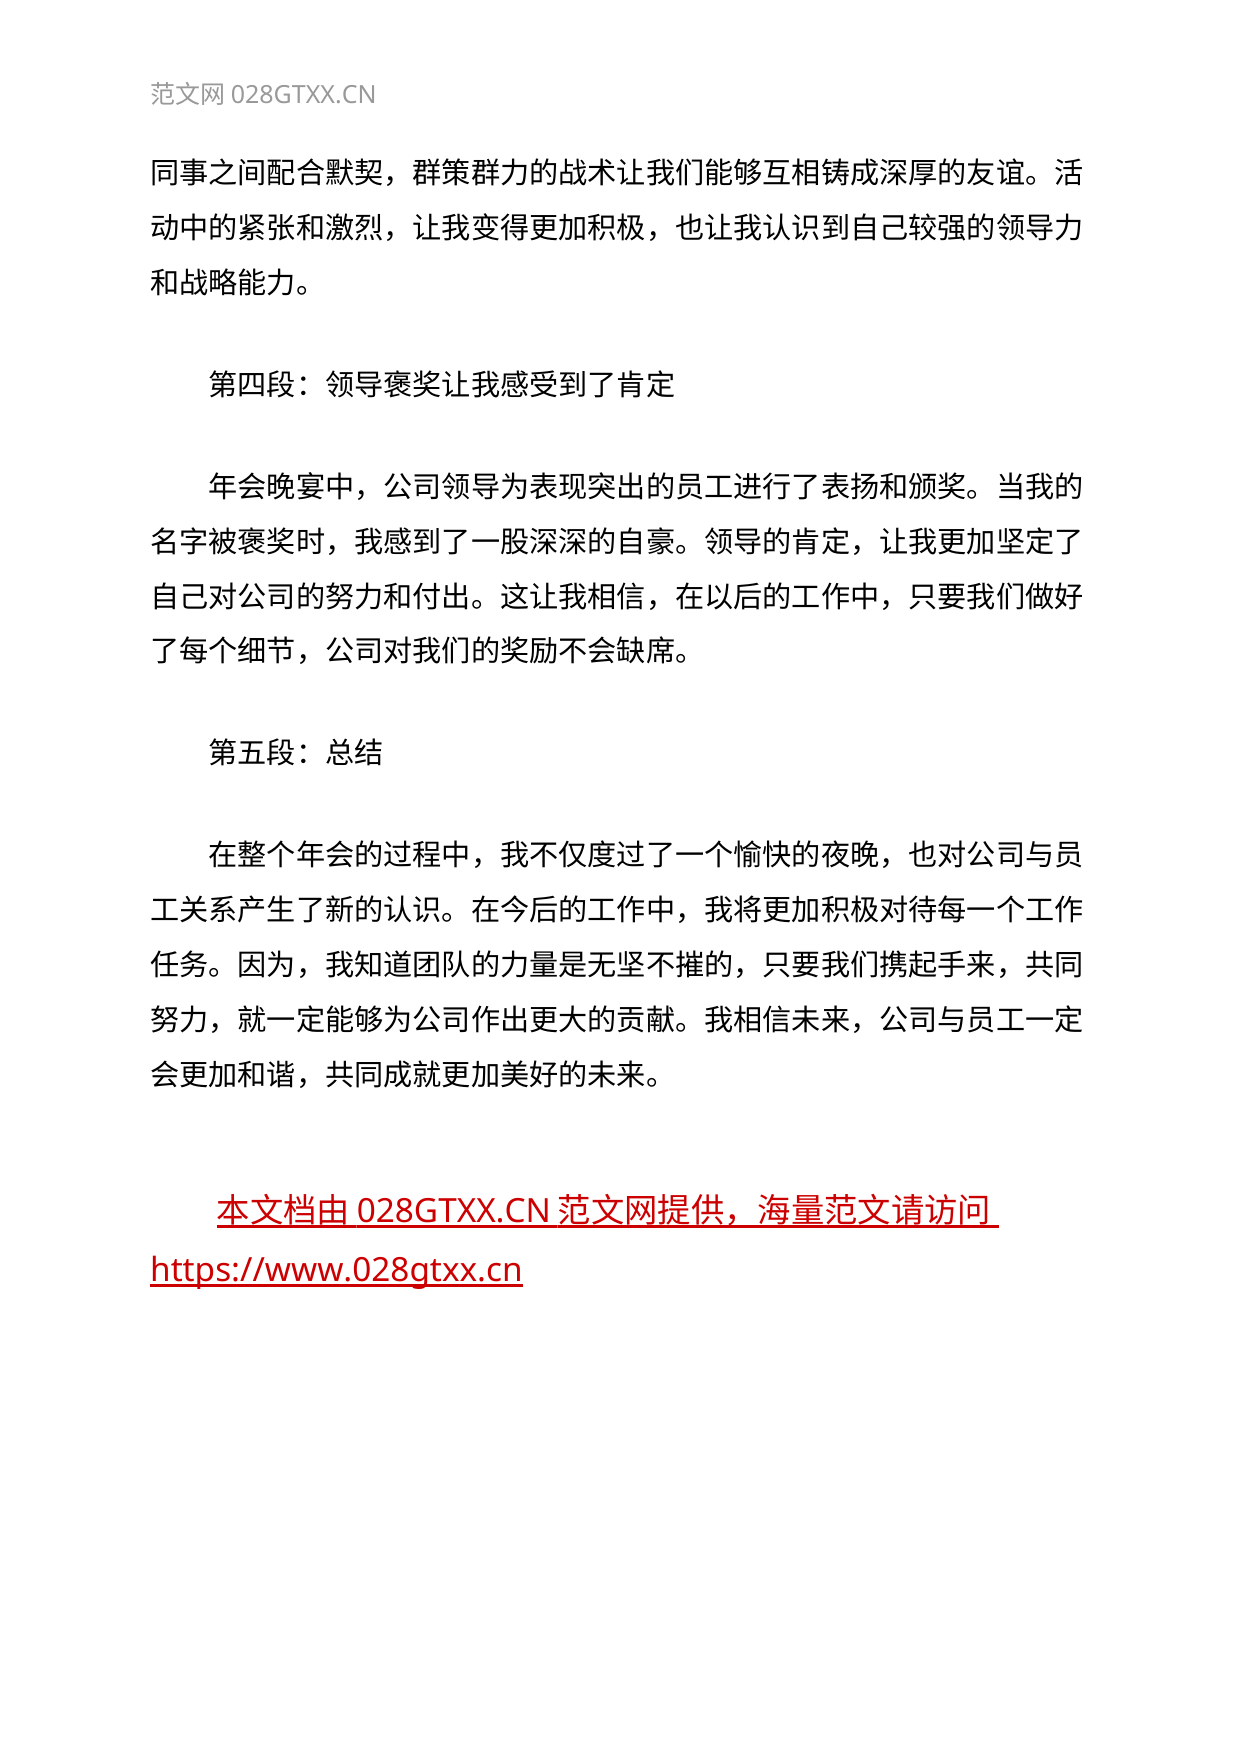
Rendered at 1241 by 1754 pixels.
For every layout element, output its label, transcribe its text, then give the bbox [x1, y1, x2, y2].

text 本文档由028GTXX.CN范文网提供，海量范文请访问 https://www.028gtxx.cn [150, 1184, 1090, 1292]
text 第四段：领导褒奖让我感受到了肯定 [150, 362, 1090, 404]
text 在整个年会的过程中，我不仅度过了一个愉快的夜晚，也对公司与员工关系产生了新的认识。在今后的工作中，我将更加积极对待每一个工作任务。因为，我知道团队的力量是无坚不摧的，只要我们携起手来，共同努力，就一定能够为公司作出更大的贡献。我相信未来，公司与员工一定会更加和谐，共同成就更加美好的未来。 [150, 832, 1090, 1093]
text 年会晚宴中，公司领导为表现突出的员工进行了表扬和颁奖。当我的名字被褒奖时，我感到了一股深深的自豪。领导的肯定，让我更加坚定了自己对公司的努力和付出。这让我相信，在以后的工作中，只要我们做好了每个细节，公司对我们的奖励不会缺席。 [150, 463, 1090, 670]
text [150, 150, 1090, 302]
text 第五段：总结 [150, 730, 1090, 772]
